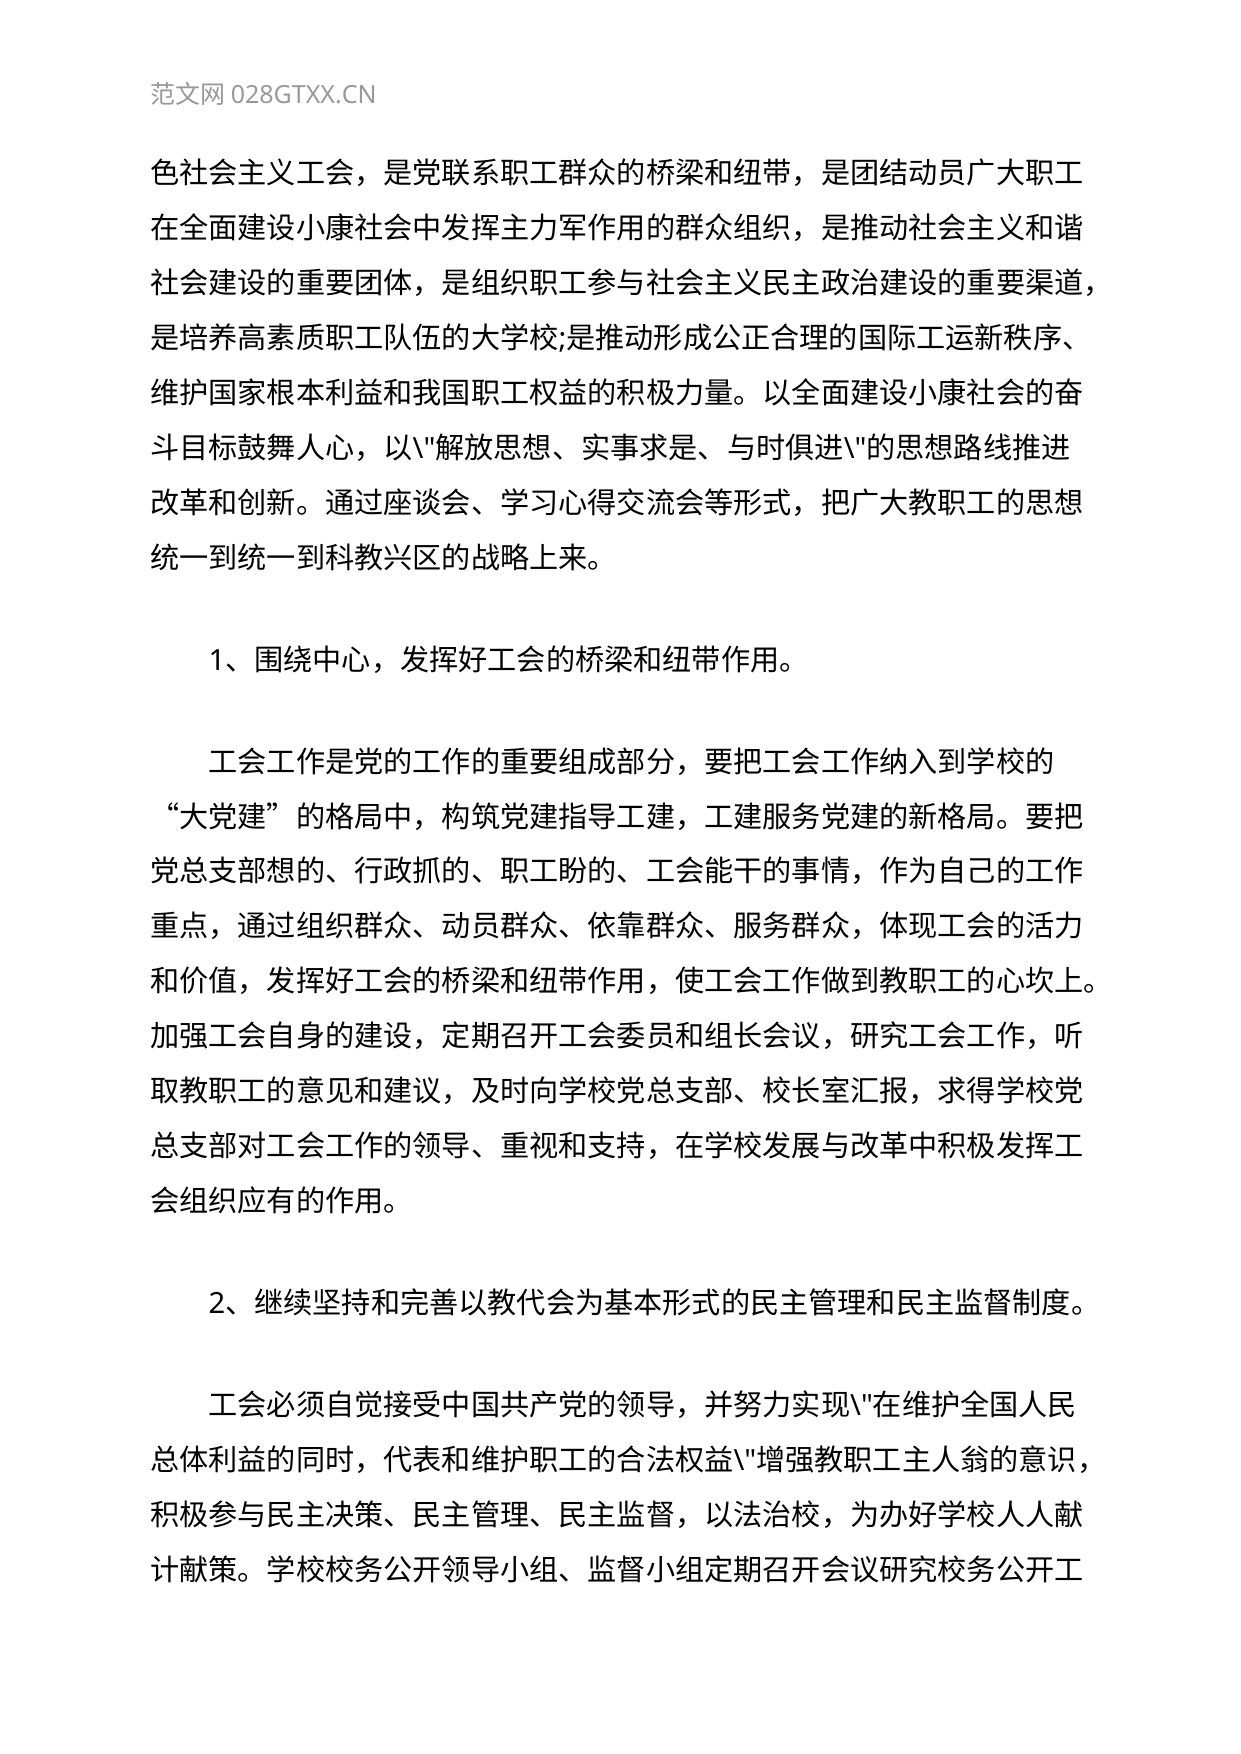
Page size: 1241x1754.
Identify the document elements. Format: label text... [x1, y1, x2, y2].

text 1、围绕中心，发挥好工会的桥梁和纽带作用。 [150, 636, 1090, 679]
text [150, 1381, 1090, 1588]
text 2、继续坚持和完善以教代会为基本形式的民主管理和民主监督制度。 [150, 1279, 1090, 1322]
text 工会工作是党的工作的重要组成部分，要把工会工作纳入到学校的“大党建”的格局中，构筑党建指导工建，工建服务党建的新格局。要把党总支部想的、行政抓的、职工盼的、工会能干的事情，作为自己的工作重点，通过组织群众、动员群众、依靠群众、服务群众，体现工会的活力和价值，发挥好工会的桥梁和纽带作用，使工会工作做到教职工的心坎上。加强工会自身的建设，定期召开工会委员和组长会议，研究工会工作，听取教职工的意见和建议，及时向学校党总支部、校长室汇报，求得学校党总支部对工会工作的领导、重视和支持，在学校发展与改革中积极发挥工会组织应有的作用。 [150, 738, 1090, 1220]
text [150, 150, 1090, 577]
